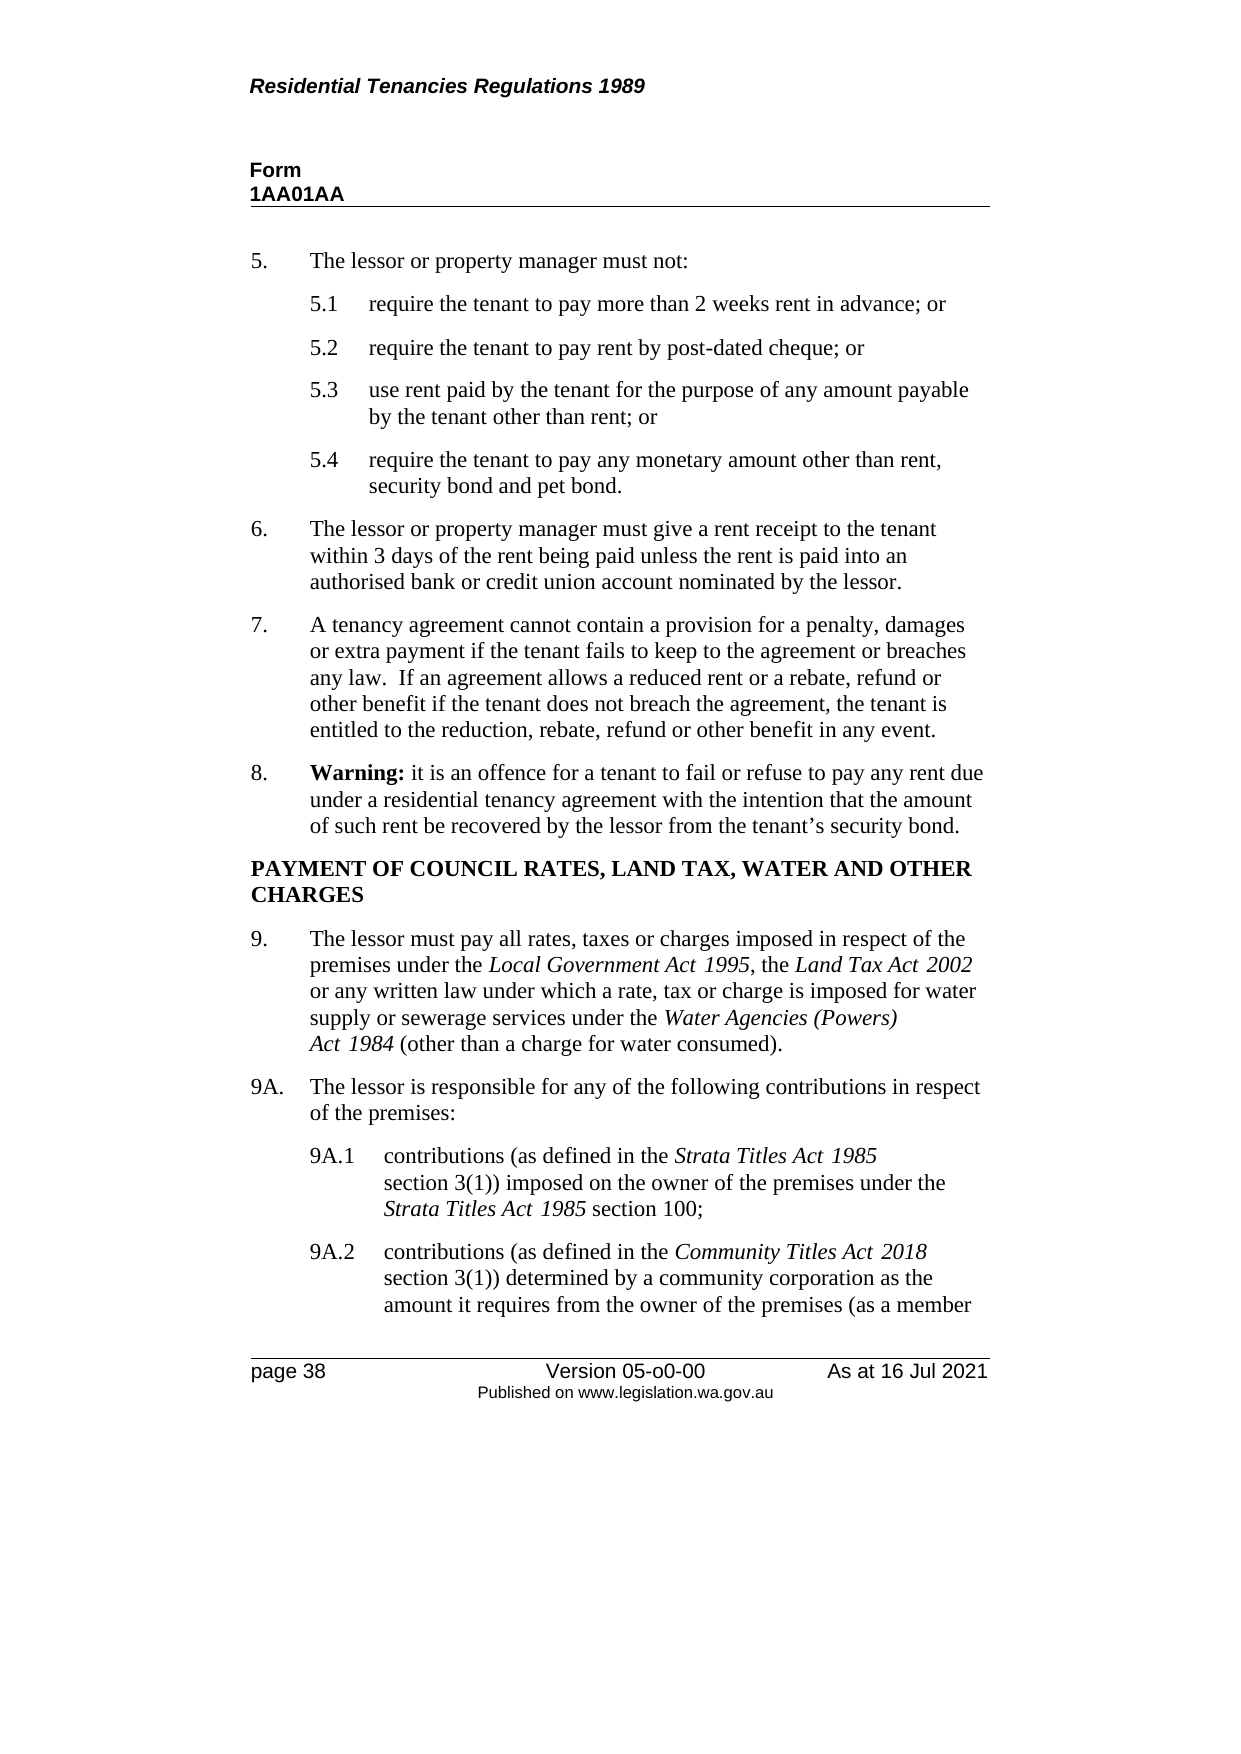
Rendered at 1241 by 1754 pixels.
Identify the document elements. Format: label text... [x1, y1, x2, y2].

text PAYMENT OF COUNCIL RATES, LAND TAX, WATER AND OTHER CHARGES [251, 855, 990, 908]
text 6. The lessor or property manager must give a rent receipt to the tenant within 3 days of the rent being paid unless the rent is paid into an authorised bank or credit union account nominated by the lessor. [251, 515, 990, 594]
text 9. The lessor must pay all rates, taxes or charges imposed in respect of the premises under the Local Government Act 1995, the Land Tax Act 2002 or any written law under which a rate, tax or charge is imposed for water supply or sewerage services under the Water Agencies (Powers) Act 1984 (other than a charge for water consumed). [251, 924, 990, 1056]
text 9A. The lessor is responsible for any of the following contributions in respect of the premises: [251, 1073, 990, 1126]
text 8. Warning: it is an offence for a tenant to fail or refuse to pay any rent due under a residential tenancy agreement with the intention that the amount of such rent be recovered by the lessor from the tenant’s security bond. [251, 759, 990, 838]
text 5.1 require the tenant to pay more than 2 weeks rent in advance; or [251, 291, 990, 317]
text 5.3 use rent paid by the tenant for the purpose of any amount payable by the tenant other than rent; or [251, 377, 990, 429]
text 5.2 require the tenant to pay rent by post-dated cheque; or [251, 333, 990, 360]
text 9A.1 contributions (as defined in the Strata Titles Act 1985 section 3(1)) imposed on the owner of the premises under the Strata Titles Act 1985 section 100; [251, 1142, 990, 1221]
text 5. The lessor or property manager must not: [251, 247, 990, 274]
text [251, 1238, 990, 1317]
text 7. A tenancy agreement cannot contain a provision for a penalty, damages or extra payment if the tenant fails to keep to the agreement or breaches any law. If an agreement allows a reduced rent or a rebate, refund or other benefit if the tenant does not breach the agreement, the tenant is entitled to the reduction, rebate, refund or other benefit in any event. [251, 611, 990, 743]
text 5.4 require the tenant to pay any monetary amount other than rent, security bond and pet bond. [251, 446, 990, 499]
